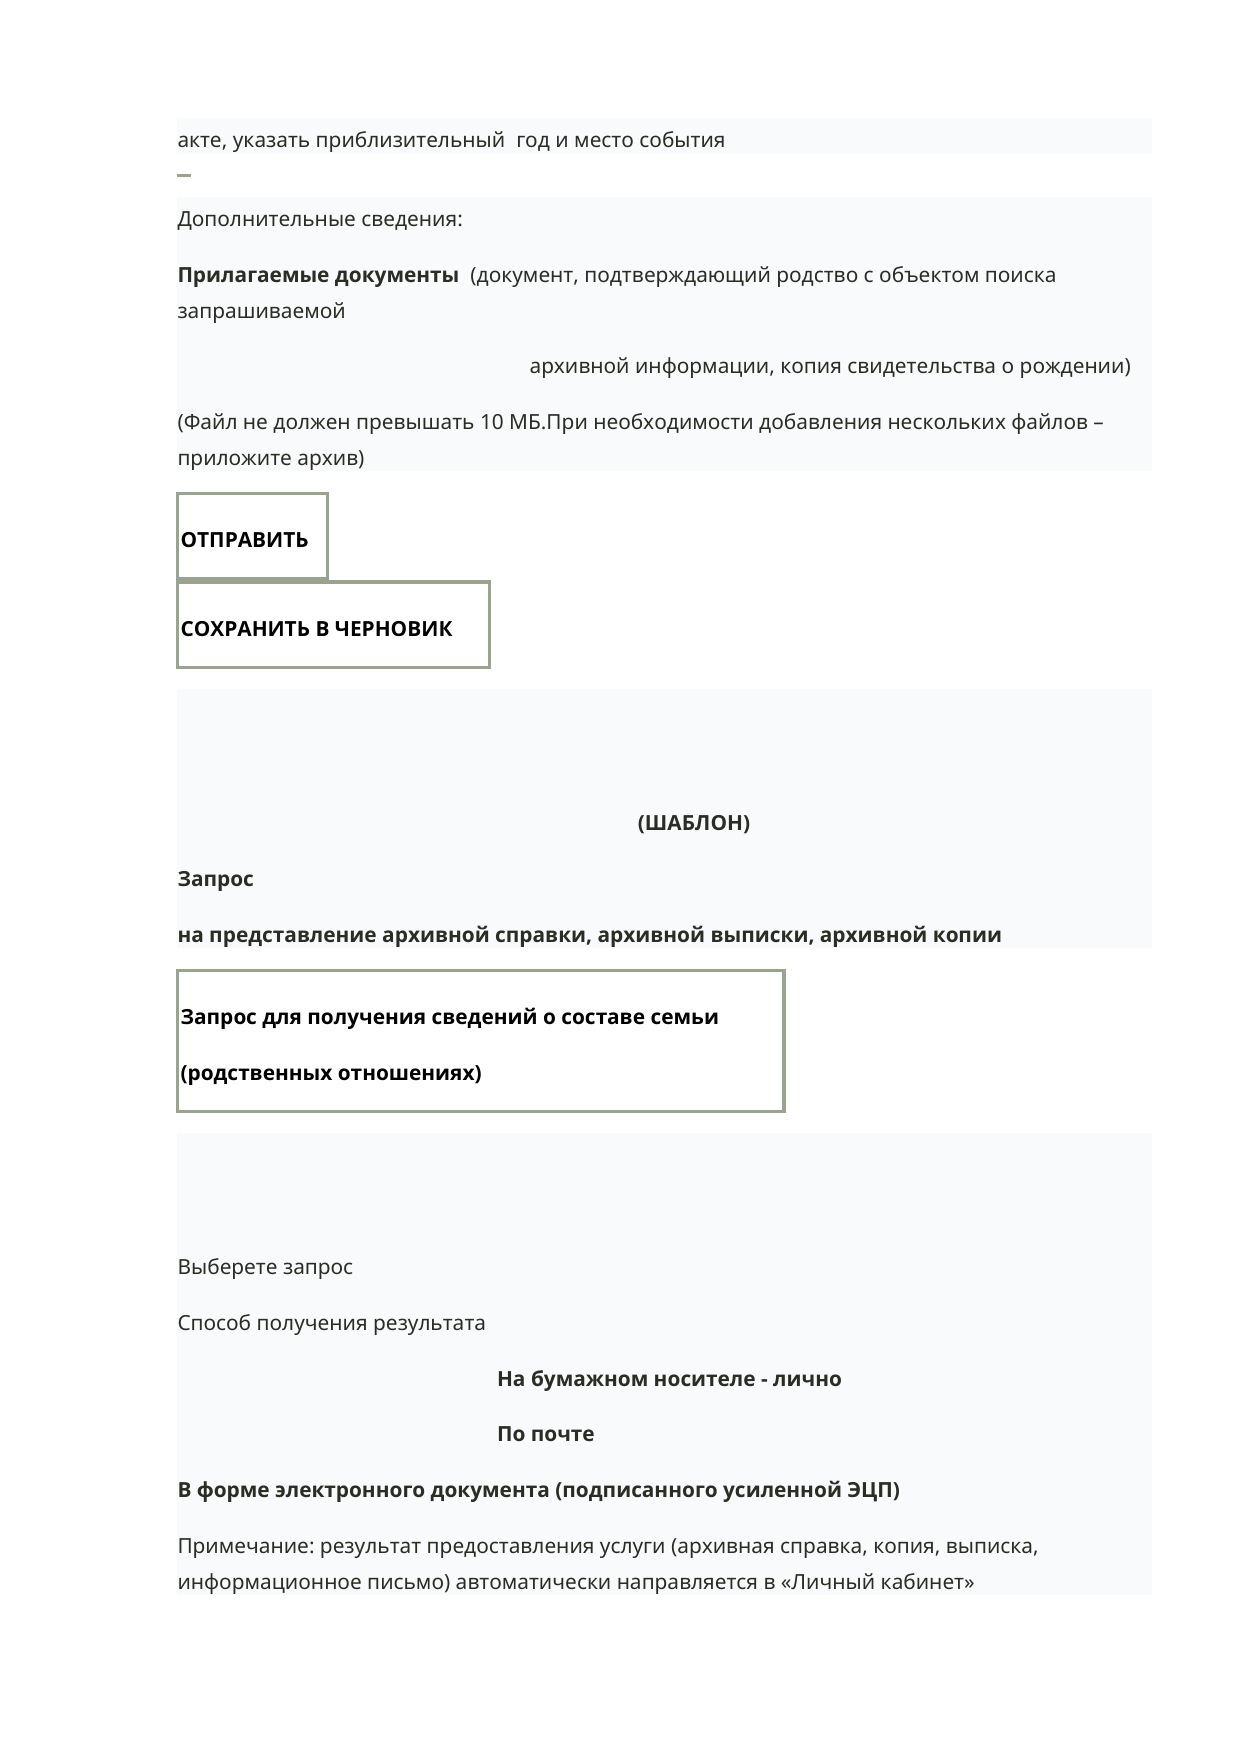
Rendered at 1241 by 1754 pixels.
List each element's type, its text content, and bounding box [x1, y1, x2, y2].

text (Файл не должен превышать 10 МБ.При необходимости добавления нескольких файлов – приложите архив) [177, 400, 1152, 471]
text Прилагаемые документы (документ, подтверждающий родство с объектом поиска запрашиваемой [177, 253, 1152, 324]
text Примечание: результат предоставления услуги (архивная справка, копия, выписка, информационное письмо) автоматически направляется в «Личный кабинет» [177, 1524, 1152, 1595]
text На бумажном носителе - лично [177, 1357, 1152, 1392]
text Выберете запрос [177, 1245, 1152, 1281]
text Дополнительные сведения: [177, 197, 1152, 233]
text Запрос [177, 857, 1152, 892]
text Способ получения результата [177, 1301, 1152, 1336]
text По почте [177, 1412, 1152, 1448]
table_header Запрос для получения сведений о составе семьи (родственных отношениях) [179, 972, 782, 1110]
text архивной информации, копия свидетельства о рождении) [177, 344, 1152, 380]
text на представление архивной справки, архивной выписки, архивной копии [177, 913, 1152, 948]
text (ШАБЛОН) [177, 801, 1152, 837]
table_header СОХРАНИТЬ В ЧЕРНОВИК [179, 584, 488, 666]
table_header ОТПРАВИТЬ [179, 495, 326, 577]
text акте, указать приблизительный год и место события [177, 118, 1152, 154]
text В форме электронного документа (подписанного усиленной ЭЦП) [177, 1468, 1152, 1504]
